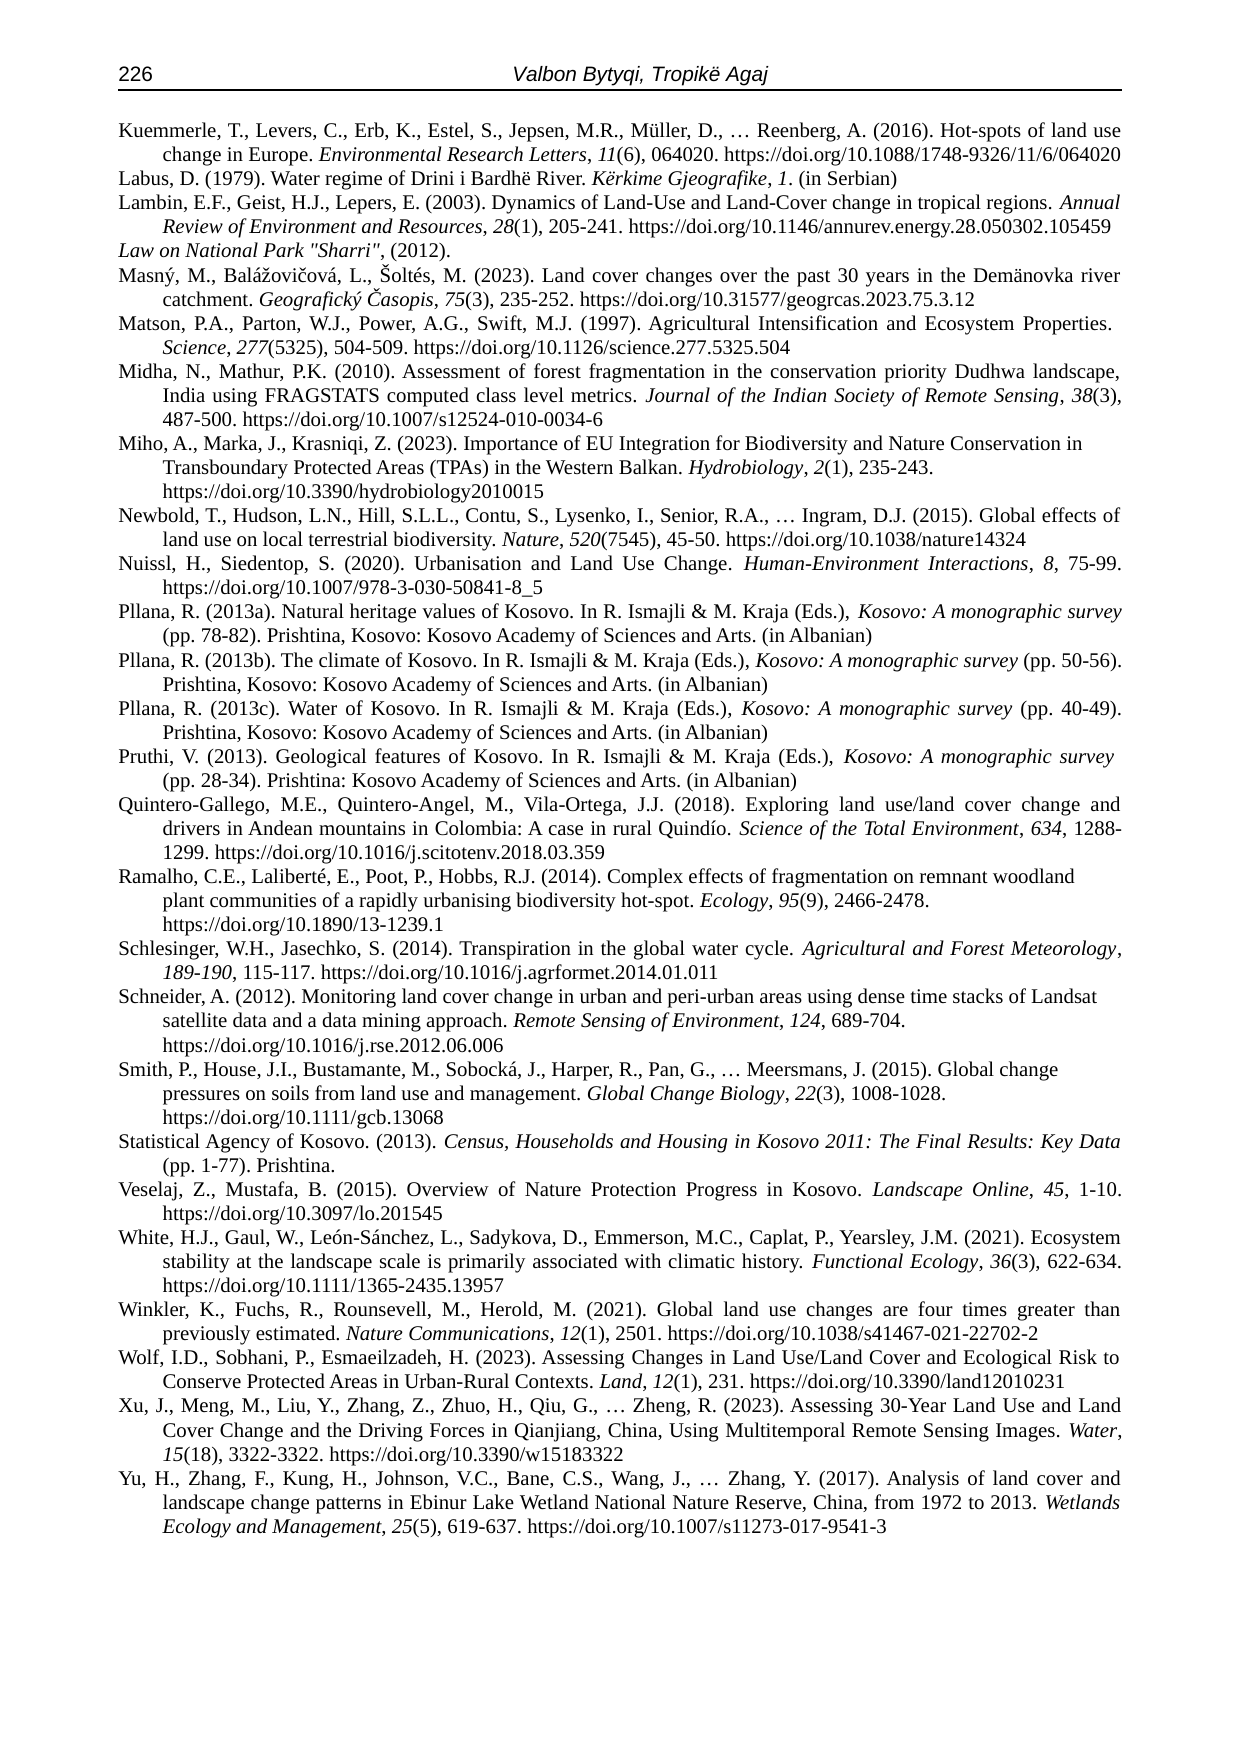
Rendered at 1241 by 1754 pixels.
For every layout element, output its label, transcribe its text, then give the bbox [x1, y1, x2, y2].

text White, H.J., Gaul, W., León‐Sánchez, L., Sadykova, D., Emmerson, M.C., Caplat, P., Yearsley, J.M. (2021). Ecosystem stability at the landscape scale is primarily associated with climatic history. Functional Ecology, 36(3), 622-634. https://doi.org/10.1111/1365-2435.13957 [118, 1225, 1122, 1297]
text Veselaj, Z., Mustafa, B. (2015). Overview of Nature Protection Progress in Kosovo. Landscape Online, 45, 1-10. https://doi.org/10.3097/lo.201545 [118, 1177, 1122, 1225]
text Kuemmerle, T., Levers, C., Erb, K., Estel, S., Jepsen, M.R., Müller, D., … Reenberg, A. (2016). Hot-spots of land use change in Europe. Environmental Research Letters, 11(6), 064020. https://doi.org/10.1088/1748-9326/11/6/064020 [118, 118, 1122, 166]
text Pllana, R. (2013a). Natural heritage values of Kosovo. In R. Ismajli & M. Kraja (Eds.), Kosovo: A monographic survey (pp. 78-82). Prishtina, Kosovo: Kosovo Academy of Sciences and Arts. (in Albanian) [118, 599, 1122, 647]
text Pllana, R. (2013b). The climate of Kosovo. In R. Ismajli & M. Kraja (Eds.), Kosovo: A monographic survey (pp. 50-56). Prishtina, Kosovo: Kosovo Academy of Sciences and Arts. (in Albanian) [118, 647, 1122, 696]
text Quintero-Gallego, M.E., Quintero-Angel, M., Vila-Ortega, J.J. (2018). Exploring land use/land cover change and drivers in Andean mountains in Colombia: A case in rural Quindío. Science of the Total Environment, 634, 1288-1299. https://doi.org/10.1016/j.scitotenv.2018.03.359 [118, 792, 1122, 864]
text Labus, D. (1979). Water regime of Drini i Bardhë River. Kërkime Gjeografike, 1. (in Serbian) [118, 166, 1122, 190]
text Smith, P., House, J.I., Bustamante, M., Sobocká, J., Harper, R., Pan, G., … Meersmans, J. (2015). Global change pressures on soils from land use and management. Global Change Biology, 22(3), 1008-1028. https://doi.org/10.1111/gcb.13068 [118, 1057, 1122, 1129]
text Newbold, T., Hudson, L.N., Hill, S.L.L., Contu, S., Lysenko, I., Senior, R.A., … Ingram, D.J. (2015). Global effects of land use on local terrestrial biodiversity. Nature, 520(7545), 45-50. https://doi.org/10.1038/nature14324 [118, 503, 1122, 551]
text Pllana, R. (2013c). Water of Kosovo. In R. Ismajli & M. Kraja (Eds.), Kosovo: A monographic survey (pp. 40-49). Prishtina, Kosovo: Kosovo Academy of Sciences and Arts. (in Albanian) [118, 696, 1122, 744]
text Xu, J., Meng, M., Liu, Y., Zhang, Z., Zhuo, H., Qiu, G., … Zheng, R. (2023). Assessing 30-Year Land Use and Land Cover Change and the Driving Forces in Qianjiang, China, Using Multitemporal Remote Sensing Images. Water, 15(18), 3322-3322. https://doi.org/10.3390/w15183322 [118, 1393, 1122, 1466]
text Pruthi, V. (2013). Geological features of Kosovo. In R. Ismajli & M. Kraja (Eds.), Kosovo: A monographic survey (pp. 28-34). Prishtina: Kosovo Academy of Sciences and Arts. (in Albanian) [118, 744, 1122, 792]
text Schneider, A. (2012). Monitoring land cover change in urban and peri-urban areas using dense time stacks of Landsat satellite data and a data mining approach. Remote Sensing of Environment, 124, 689-704. https://doi.org/10.1016/j.rse.2012.06.006 [118, 984, 1122, 1057]
text Lambin, E.F., Geist, H.J., Lepers, E. (2003). Dynamics of Land-Use and Land-Cover change in tropical regions. Annual Review of Environment and Resources, 28(1), 205-241. https://doi.org/10.1146/annurev.energy.28.050302.105459 [118, 190, 1122, 238]
text Miho, A., Marka, J., Krasniqi, Z. (2023). Importance of EU Integration for Biodiversity and Nature Conservation in Transboundary Protected Areas (TPAs) in the Western Balkan. Hydrobiology, 2(1), 235-243. https://doi.org/10.3390/hydrobiology2010015 [118, 431, 1122, 503]
text Wolf, I.D., Sobhani, P., Esmaeilzadeh, H. (2023). Assessing Changes in Land Use/Land Cover and Ecological Risk to Conserve Protected Areas in Urban-Rural Contexts. Land, 12(1), 231. https://doi.org/10.3390/land12010231 [118, 1345, 1122, 1393]
text Masný, M., Balážovičová, L., Šoltés, M. (2023). Land cover changes over the past 30 years in the Demänovka river catchment. Geografický Časopis, 75(3), 235-252. https://doi.org/10.31577/geogrcas.2023.75.3.12 [118, 262, 1122, 311]
text Yu, H., Zhang, F., Kung, H., Johnson, V.C., Bane, C.S., Wang, J., … Zhang, Y. (2017). Analysis of land cover and landscape change patterns in Ebinur Lake Wetland National Nature Reserve, China, from 1972 to 2013. Wetlands Ecology and Management, 25(5), 619-637. https://doi.org/10.1007/s11273-017-9541-3 [118, 1466, 1122, 1538]
text Winkler, K., Fuchs, R., Rounsevell, M., Herold, M. (2021). Global land use changes are four times greater than previously estimated. Nature Communications, 12(1), 2501. https://doi.org/10.1038/s41467-021-22702-2 [118, 1297, 1122, 1345]
text Statistical Agency of Kosovo. (2013). Census, Households and Housing in Kosovo 2011: The Final Results: Key Data (pp. 1-77). Prishtina. [118, 1129, 1122, 1177]
text Nuissl, H., Siedentop, S. (2020). Urbanisation and Land Use Change. Human-Environment Interactions, 8, 75-99. https://doi.org/10.1007/978-3-030-50841-8_5 [118, 551, 1122, 599]
text Ramalho, C.E., Laliberté, E., Poot, P., Hobbs, R.J. (2014). Complex effects of fragmentation on remnant woodland plant communities of a rapidly urbanising biodiversity hot-spot. Ecology, 95(9), 2466-2478. https://doi.org/10.1890/13-1239.1 [118, 864, 1122, 936]
text Matson, P.A., Parton, W.J., Power, A.G., Swift, M.J. (1997). Agricultural Intensification and Ecosystem Properties. Science, 277(5325), 504-509. https://doi.org/10.1126/science.277.5325.504 [118, 311, 1122, 359]
text Midha, N., Mathur, P.K. (2010). Assessment of forest fragmentation in the conservation priority Dudhwa landscape, India using FRAGSTATS computed class level metrics. Journal of the Indian Society of Remote Sensing, 38(3), 487-500. https://doi.org/10.1007/s12524-010-0034-6 [118, 359, 1122, 431]
text Schlesinger, W.H., Jasechko, S. (2014). Transpiration in the global water cycle. Agricultural and Forest Meteorology, 189-190, 115-117. https://doi.org/10.1016/j.agrformet.2014.01.011 [118, 936, 1122, 984]
text Law on National Park "Sharri", (2012). [118, 238, 1122, 262]
